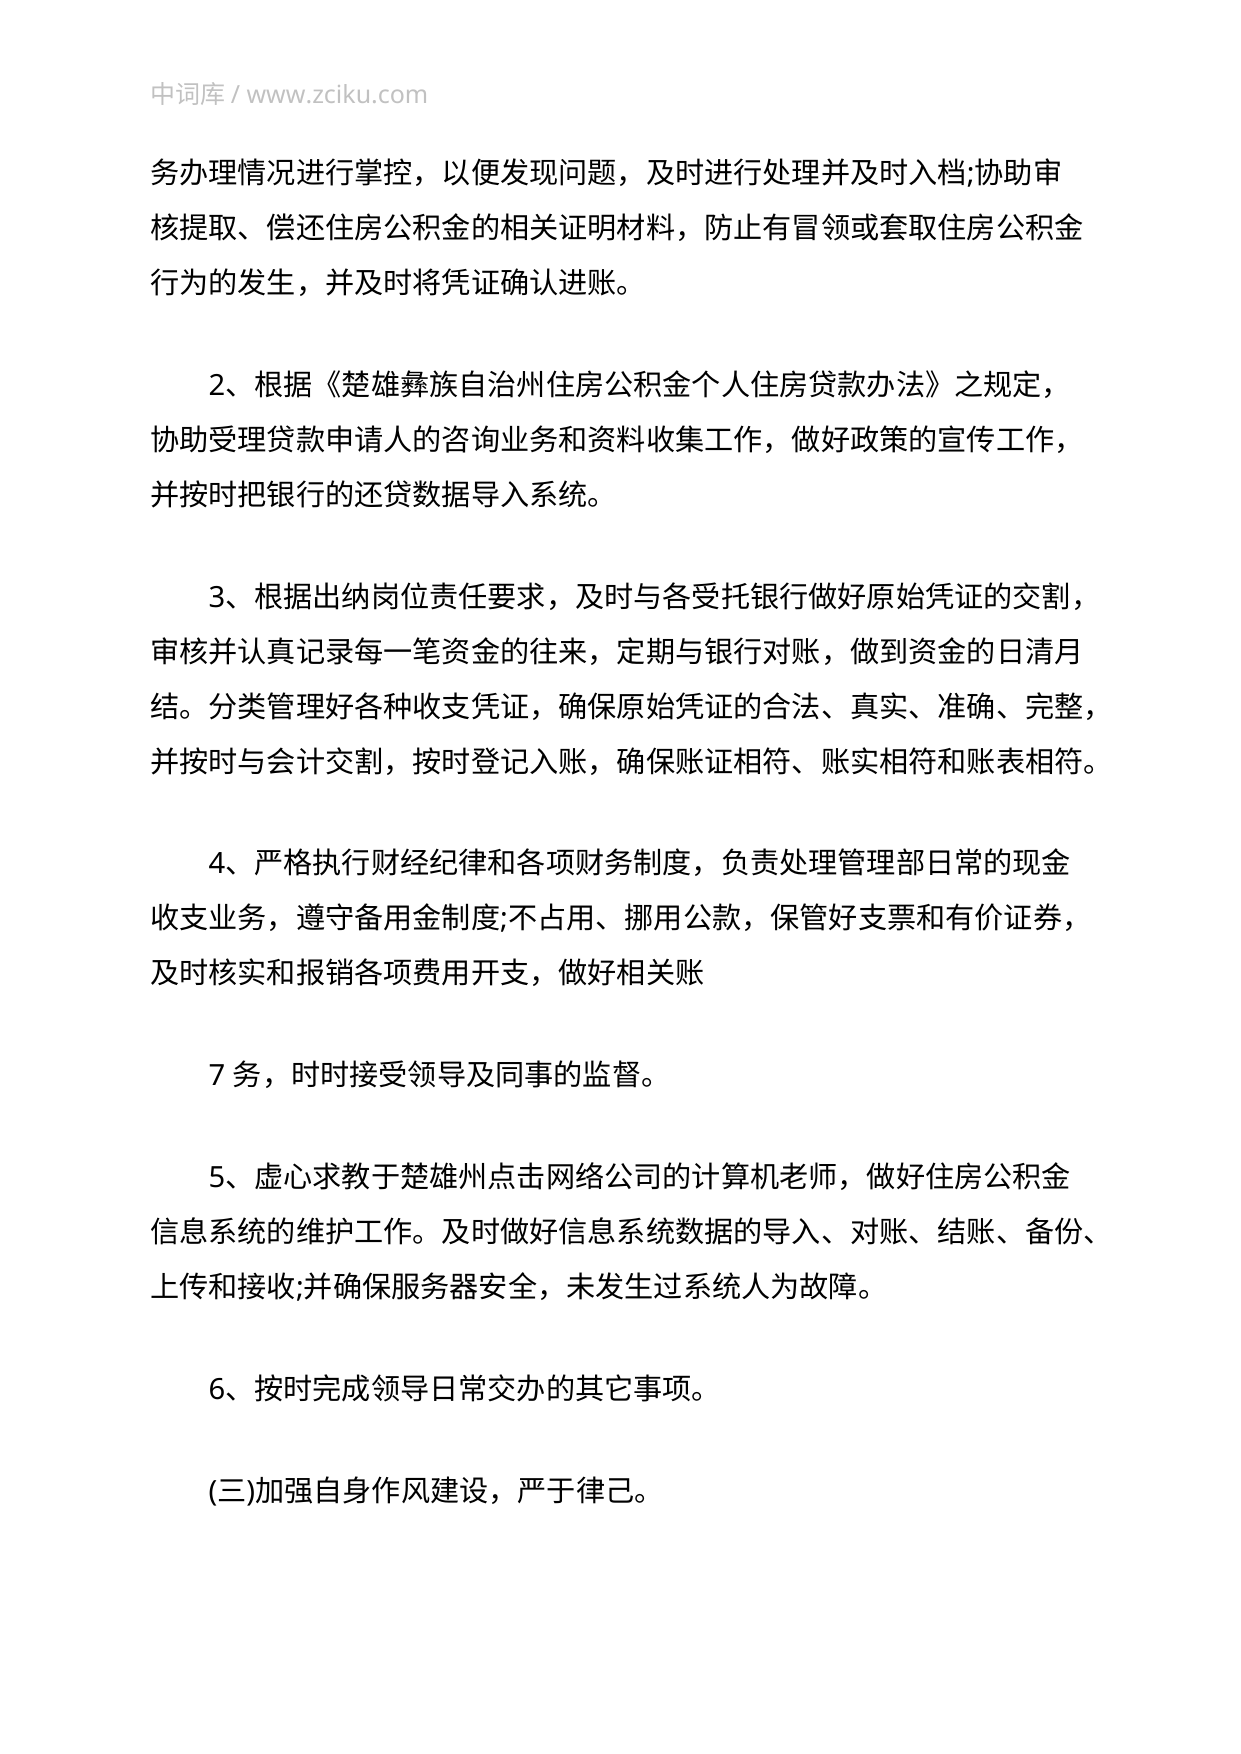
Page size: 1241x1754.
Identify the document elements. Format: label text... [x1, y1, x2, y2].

text 4、严格执行财经纪律和各项财务制度，负责处理管理部日常的现金收支业务，遵守备用金制度;不占用、挪用公款，保管好支票和有价证券，及时核实和报销各项费用开支，做好相关账 [150, 840, 1090, 992]
text 2、根据《楚雄彝族自治州住房公积金个人住房贷款办法》之规定，协助受理贷款申请人的咨询业务和资料收集工作，做好政策的宣传工作，并按时把银行的还贷数据导入系统。 [150, 362, 1090, 514]
text (三)加强自身作风建设，严于律己。 [150, 1467, 1090, 1510]
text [150, 150, 1090, 302]
text 3、根据出纳岗位责任要求，及时与各受托银行做好原始凭证的交割，审核并认真记录每一笔资金的往来，定期与银行对账，做到资金的日清月结。分类管理好各种收支凭证，确保原始凭证的合法、真实、准确、完整，并按时与会计交割，按时登记入账，确保账证相符、账实相符和账表相符。 [150, 573, 1090, 780]
text 7 务，时时接受领导及同事的监督。 [150, 1052, 1090, 1094]
text 6、按时完成领导日常交办的其它事项。 [150, 1366, 1090, 1408]
text 5、虚心求教于楚雄州点击网络公司的计算机老师，做好住房公积金信息系统的维护工作。及时做好信息系统数据的导入、对账、结账、备份、上传和接收;并确保服务器安全，未发生过系统人为故障。 [150, 1154, 1090, 1306]
